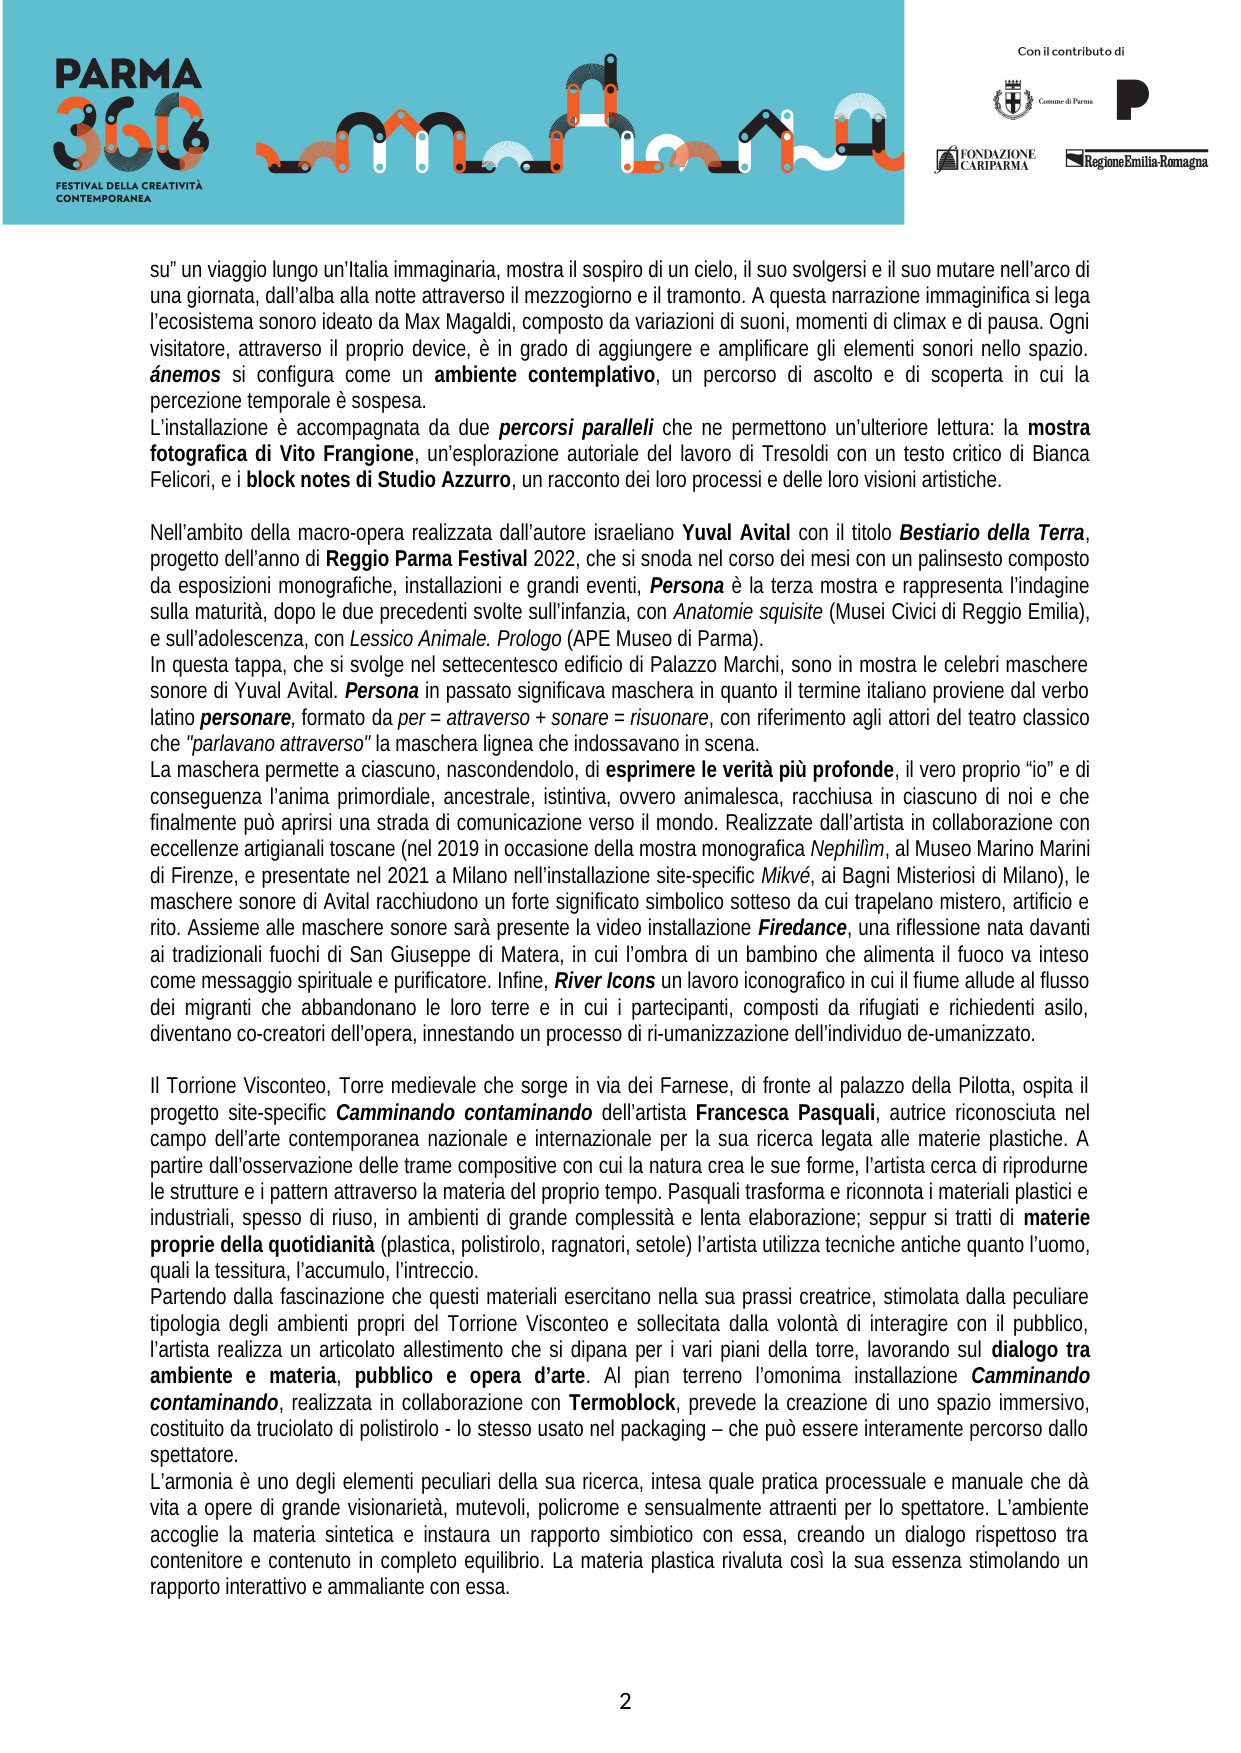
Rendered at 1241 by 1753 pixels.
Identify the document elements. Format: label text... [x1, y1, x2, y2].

text La maschera permette a ciascuno, nascondendolo, di esprimere le verità più profonde, il vero proprio “io” e di conseguenza l’anima primordiale, ancestrale, istintiva, ovvero animalesca, racchiusa in ciascuno di noi e che finalmente può aprirsi una strada di comunicazione verso il mondo. Realizzate dall’artista in collaborazione con eccellenze artigianali toscane (nel 2019 in occasione della mostra monografica Nephilìm, al Museo Marino Marini di Firenze, e presentate nel 2021 a Milano nell’installazione site-specific Mikvé, ai Bagni Misteriosi di Milano), le maschere sonore di Avital racchiudono un forte significato simbolico sotteso da cui trapelano mistero, artificio e rito. Assieme alle maschere sonore sarà presente la video installazione Firedance, una riflessione nata davanti ai tradizionali fuochi di San Giuseppe di Matera, in cui l’ombra di un bambino che alimenta il fuoco va inteso come messaggio spirituale e purificatore. Infine, River Icons un lavoro iconografico in cui il fiume allude al flusso dei migranti che abbandonano le loro terre e in cui i partecipanti, composti da rifugiati e richiedenti asilo, diventano co-creatori dell’opera, innestando un processo di ri-umanizzazione dell’individuo de-umanizzato. [150, 756, 1090, 1046]
text L’installazione è accompagnata da due percorsi paralleli che ne permettono un’ulteriore lettura: la mostra fotografica di Vito Frangione, un’esplorazione autoriale del lavoro di Tresoldi con un testo critico di Bianca Felicori, e i block notes di Studio Azzurro, un racconto dei loro processi e delle loro visioni artistiche. [150, 414, 1090, 493]
text Il Torrione Visconteo, Torre medievale che sorge in via dei Farnese, di fronte al palazzo della Pilotta, ospita il progetto site-specific Camminando contaminando dell’artista Francesca Pasquali, autrice riconosciuta nel campo dell’arte contemporanea nazionale e internazionale per la sua ricerca legata alle materie plastiche. A partire dall’osservazione delle trame compositive con cui la natura crea le sue forme, l’artista cerca di riprodurne le strutture e i pattern attraverso la materia del proprio tempo. Pasquali trasforma e riconnota i materiali plastici e industriali, spesso di riuso, in ambienti di grande complessità e lenta elaborazione; seppur si tratti di materie proprie della quotidianità (plastica, polistirolo, ragnatori, setole) l’artista utilizza tecniche antiche quanto l’uomo, quali la tessitura, l’accumulo, l’intreccio. [150, 1072, 1090, 1283]
text In questa tappa, che si svolge nel settecentesco edificio di Palazzo Marchi, sono in mostra le celebri maschere sonore di Yuval Avital. Persona in passato significava maschera in quanto il termine italiano proviene dal verbo latino personare, formato da per = attraverso + sonare = risuonare, con riferimento agli attori del teatro classico che "parlavano attraverso" la maschera lignea che indossavano in scena. [150, 651, 1090, 756]
text Partendo dalla fascinazione che questi materiali esercitano nella sua prassi creatrice, stimolata dalla peculiare tipologia degli ambienti propri del Torrione Visconteo e sollecitata dalla volontà di interagire con il pubblico, l’artista realizza un articolato allestimento che si dipana per i vari piani della torre, lavorando sul dialogo tra ambiente e materia, pubblico e opera d’arte. Al pian terreno l’omonima installazione Camminando contaminando, realizzata in collaborazione con Termoblock, prevede la creazione di uno spazio immersivo, costituito da truciolato di polistirolo - lo stesso usato nel packaging – che può essere interamente percorso dallo spettatore. [150, 1283, 1090, 1468]
picture [2, 0, 1241, 225]
text Nell’ambito della macro-opera realizzata dall’autore israeliano Yuval Avital con il titolo Bestiario della Terra, progetto dell’anno di Reggio Parma Festival 2022, che si snoda nel corso dei mesi con un palinsesto composto da esposizioni monografiche, installazioni e grandi eventi, Persona è la terza mostra e rappresenta l’indagine sulla maturità, dopo le due precedenti svolte sull’infanzia, con Anatomie squisite (Musei Civici di Reggio Emilia), e sull’adolescenza, con Lessico Animale. Prologo (APE Museo di Parma). [150, 519, 1090, 651]
text L’armonia è uno degli elementi peculiari della sua ricerca, intesa quale pratica processuale e manuale che dà vita a opere di grande visionarietà, mutevoli, policrome e sensualmente attraenti per lo spettatore. L’ambiente accoglie la materia sintetica e instaura un rapporto simbiotico con essa, creando un dialogo rispettoso tra contenitore e contenuto in completo equilibrio. La materia plastica rivaluta così la sua essenza stimolando un rapporto interattivo e ammaliante con essa. [150, 1468, 1090, 1599]
